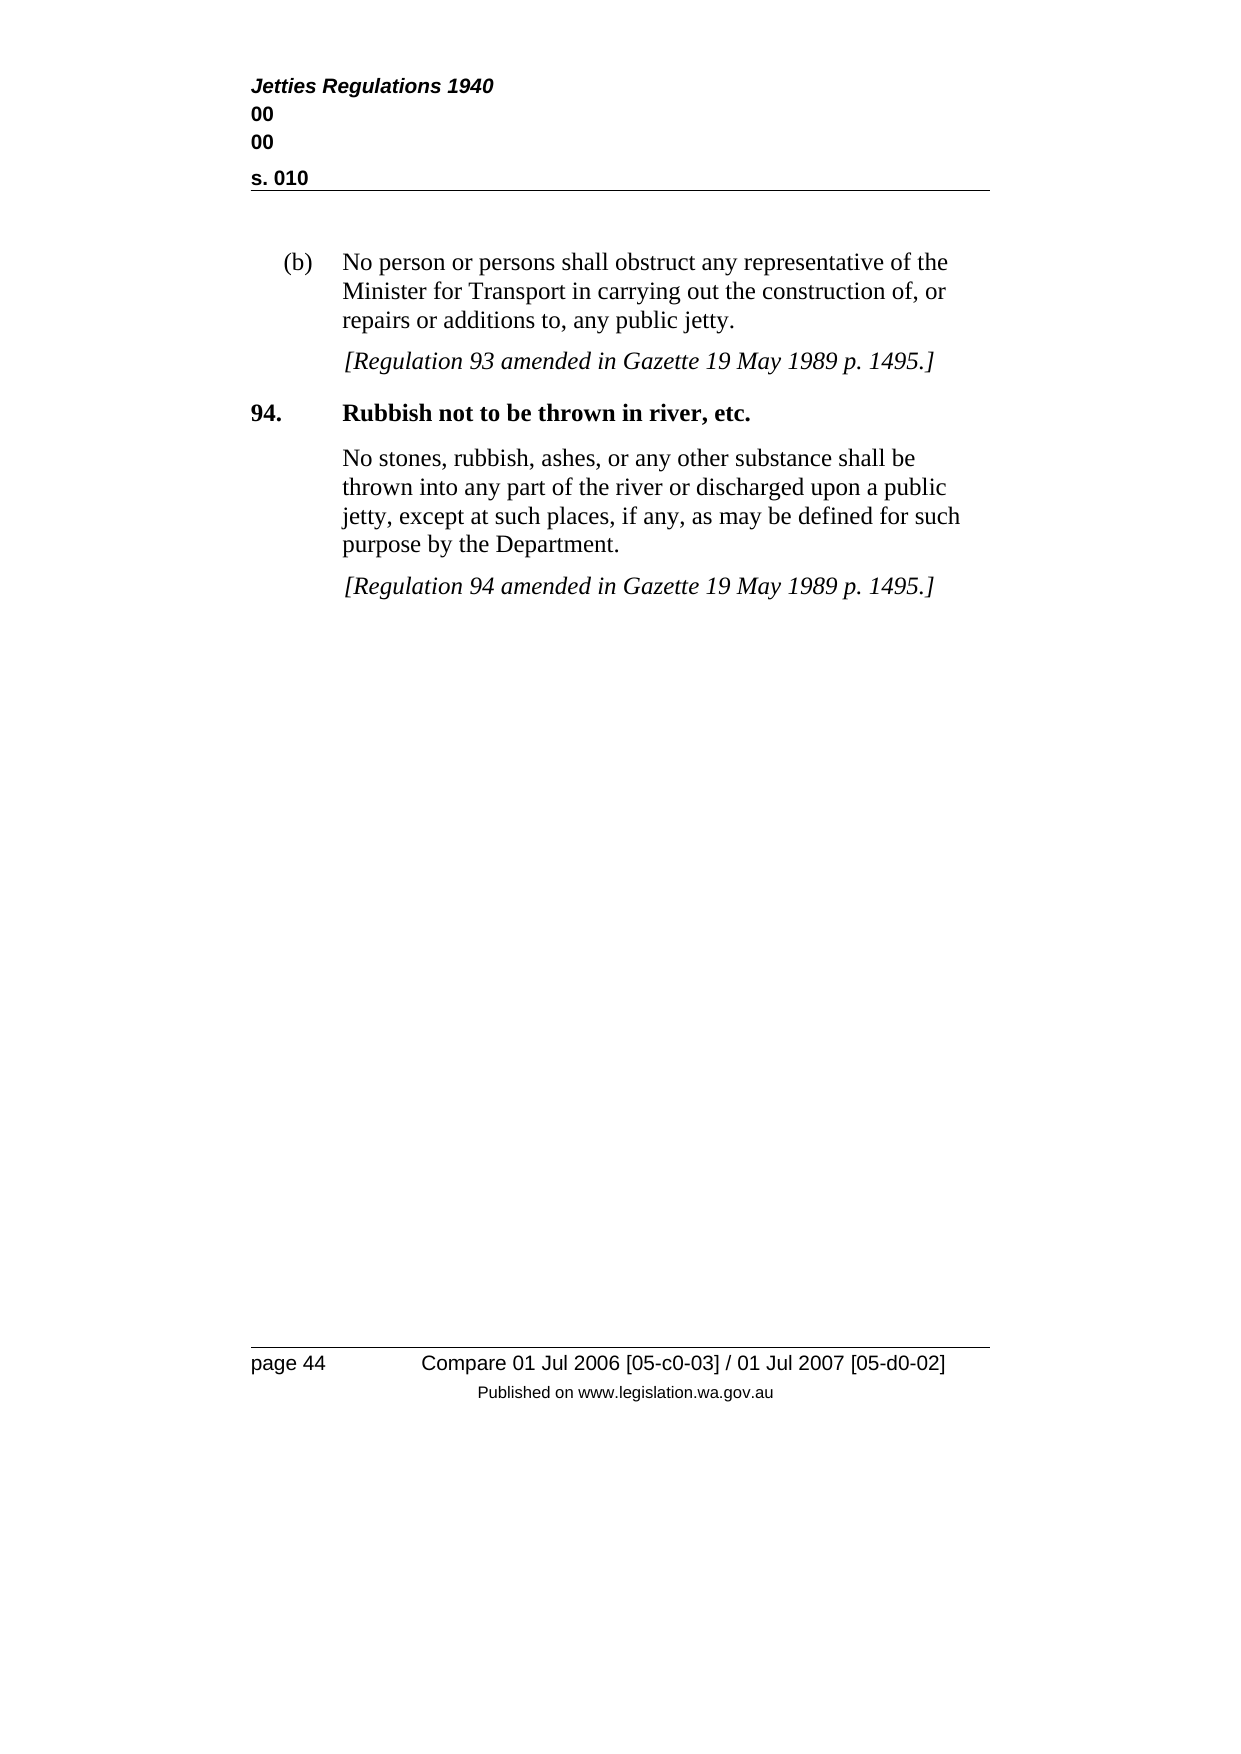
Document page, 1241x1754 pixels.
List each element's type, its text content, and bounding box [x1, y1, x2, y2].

text [Regulation 94 amended in Gazette 19 May 1989 p. 1495.] [251, 571, 990, 599]
text No stones, rubbish, ashes, or any other substance shall be thrown into any part of the river or discharged upon a public jetty, except at such places, if any, as may be defined for such purpose by the Department. [251, 443, 990, 558]
text [Regulation 93 amended in Gazette 19 May 1989 p. 1495.] [251, 346, 990, 375]
subtitle 94. Rubbish not to be thrown in river, etc. [251, 398, 990, 427]
text (b) No person or persons shall obstruct any representative of the Minister for Transport in carrying out the construction of, or repairs or additions to, any public jetty. [251, 247, 990, 334]
